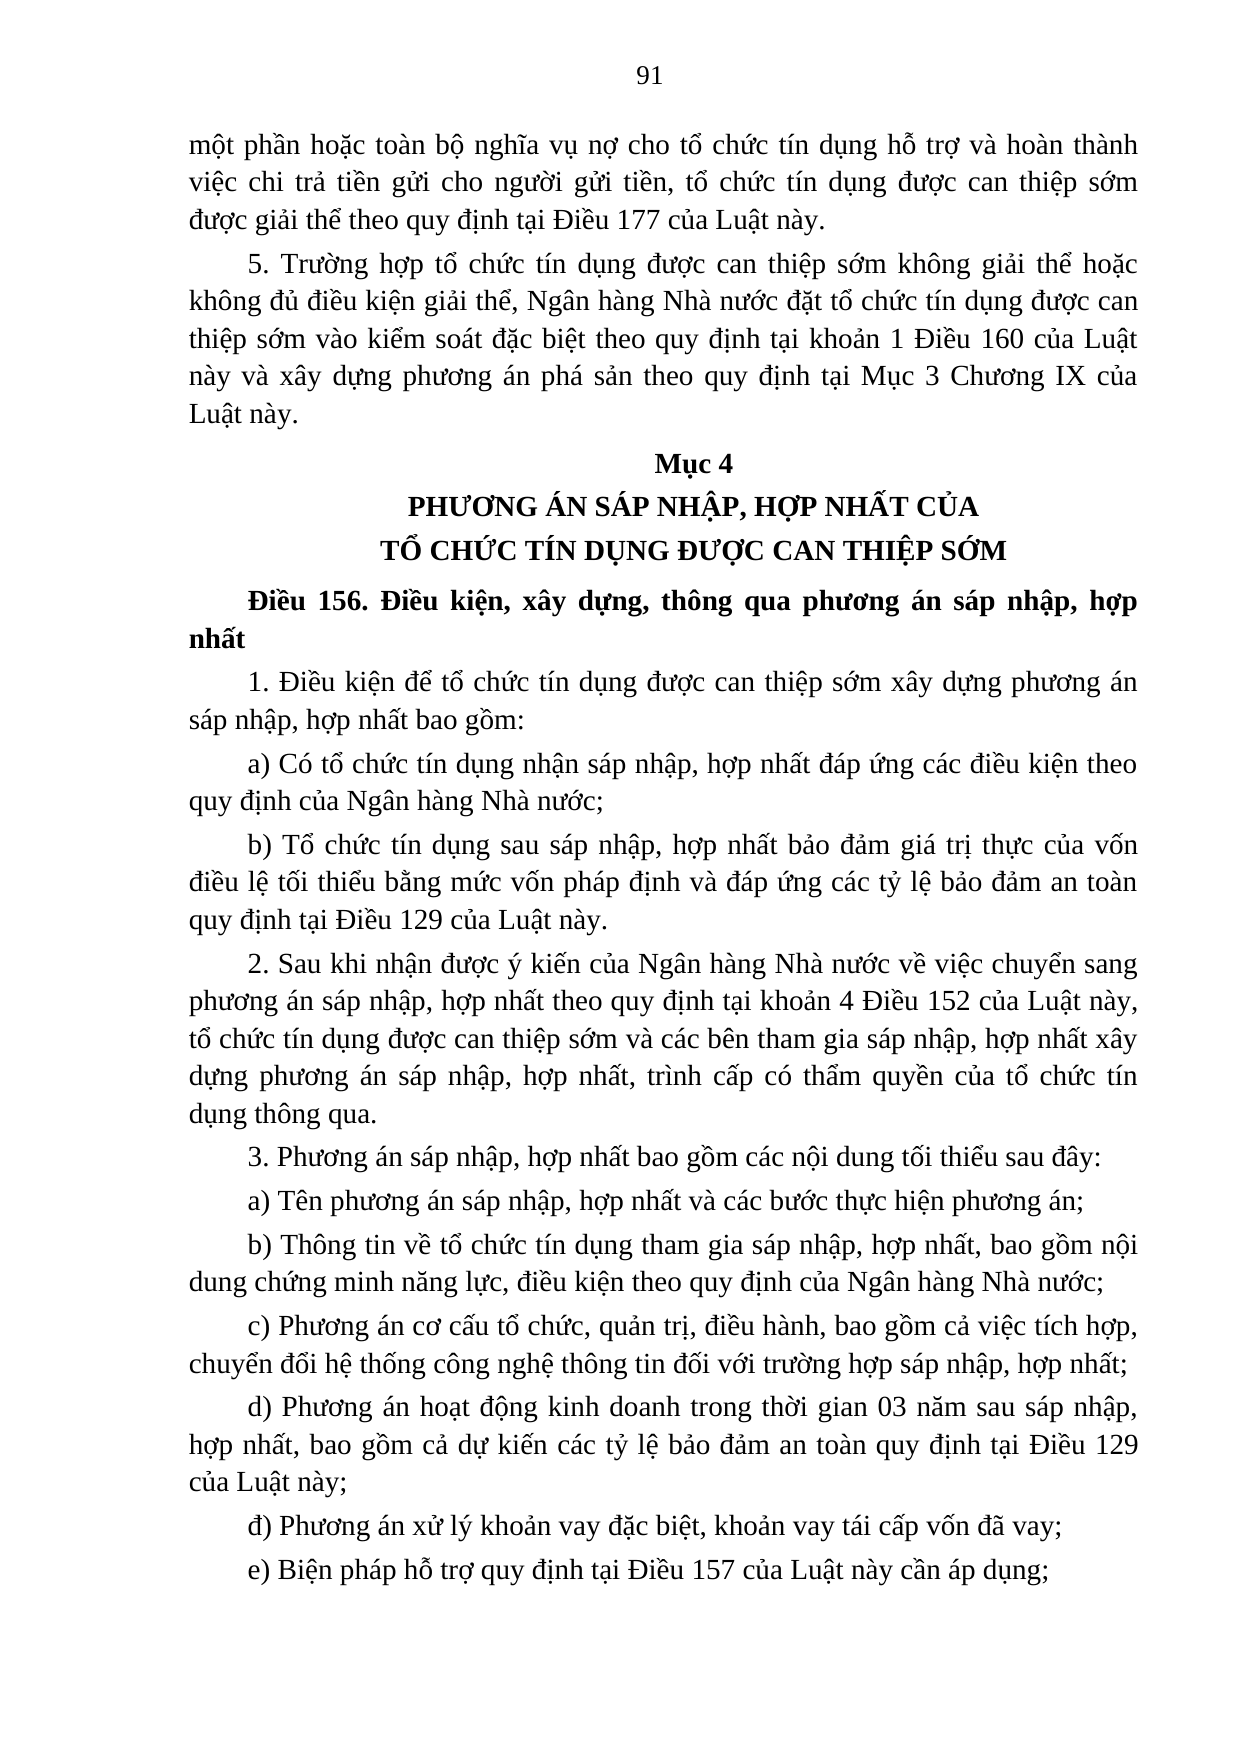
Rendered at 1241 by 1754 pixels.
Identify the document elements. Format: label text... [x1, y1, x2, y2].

table_cell Mục 4 PHƯƠNG ÁN SÁP NHẬP, HỢP NHẤT CỦA TỔ CHỨC TÍN DỤNG ĐƯỢC CAN THIỆP SỚM [174, 437, 1148, 574]
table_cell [174, 118, 1148, 437]
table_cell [174, 574, 1148, 1593]
